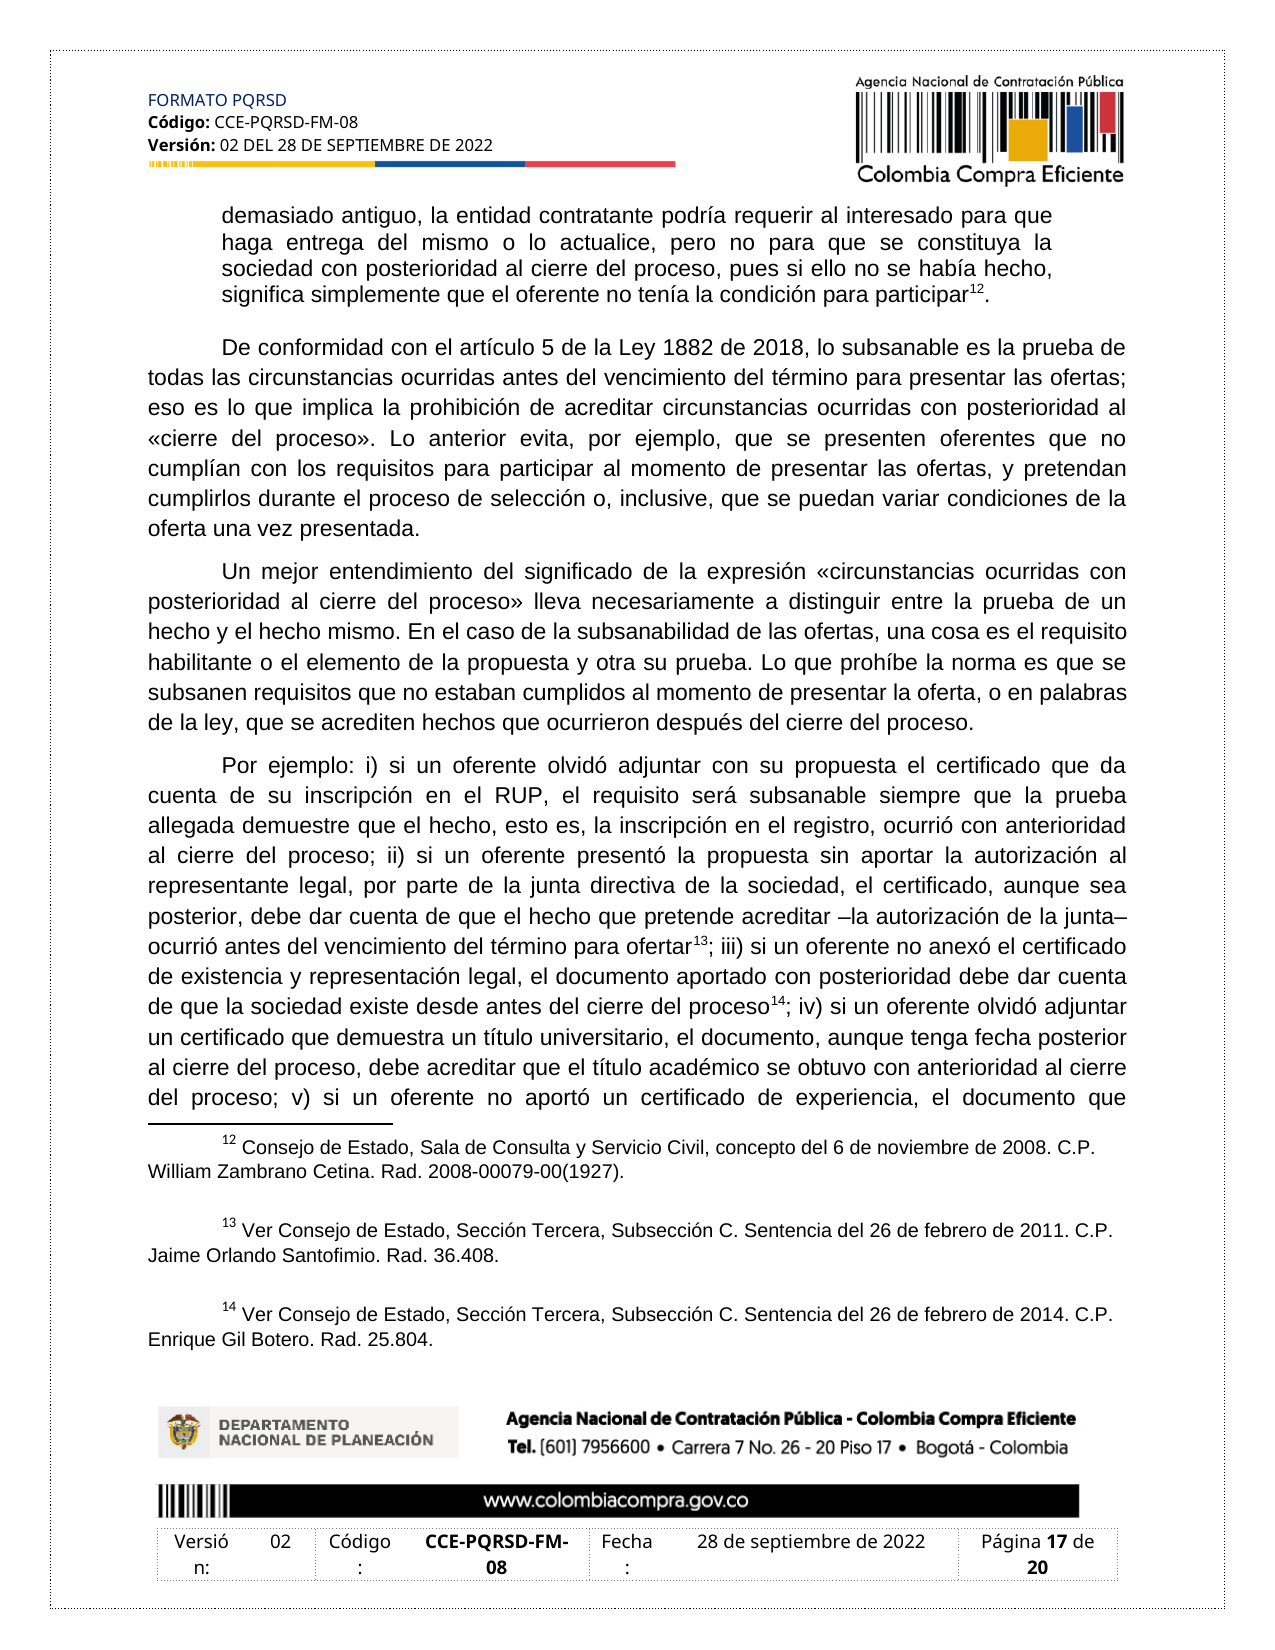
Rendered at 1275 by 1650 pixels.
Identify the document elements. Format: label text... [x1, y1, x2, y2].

text Por ejemplo: i) si un oferente olvidó adjuntar con su propuesta el certificado que da cuenta de su inscripción en el RUP, el requisito será subsanable siempre que la prueba allegada demuestre que el hecho, esto es, la inscripción en el registro, ocurrió con anterioridad al cierre del proceso; ii) si un oferente presentó la propuesta sin aportar la autorización al representante legal, por parte de la junta directiva de la sociedad, el certificado, aunque sea posterior, debe dar cuenta de que el hecho que pretende acreditar –la autorización de la junta– ocurrió antes del vencimiento del término para ofertar; iii) si un oferente no anexó el certificado de existencia y representación legal, el documento aportado con posterioridad debe dar cuenta de que la sociedad existe desde antes del cierre del proceso; iv) si un oferente olvidó adjuntar un certificado que demuestra un título universitario, el documento, aunque tenga fecha posterior al cierre del proceso, debe acreditar que el título académico se obtuvo con anterioridad al cierre del proceso; v) si un oferente no aportó un certificado de experiencia, el documento que subsana –sin importar que tenga fecha posterior– debe demostrar que la experiencia que se pretende hacer valer se obtuvo antes de vencerse el término para presentar ofertas, y vi) si el oferente olvidó firmar la propuesta o presentar una copia de ella, puede subsanar sin que se entienda que acreditó una circunstancia ocurrida con posterioridad al cierre del proceso. [148, 752, 1127, 1110]
picture [855, 75, 1128, 187]
text De esta manera, quien se presenta al proceso de selección debe cumplir para la fecha en que ‘se cierra el proceso con los requisitos que se requieren para presentar la oferta, de manera que es sobre ellos y no sobre otros que se cumplan con posterioridad, sobre los que recae la posibilidad de saneamiento. Así, por ejemplo, si se requiere una experiencia x, la misma se debe tener al presentar la oferta y la Administración puede requerir al oferente para que especifique aspectos relacionados con ella (complementar certificaciones, aclarar fechas, acreditación de la misma, etc.); pero no podría, por vía de las normas en cita, extender el tiempo para avalar experiencia que sólo se llega a cumplir después del cierre del proceso contractual. O si, igualmente a manera de ejemplo, fuera necesario ser persona jurídica pero el oferente no entrega el certificado de existencia y representación legal que lo acredita o éste es demasiado antiguo, la entidad contratante podría requerir al interesado para que haga entrega del mismo o lo actualice, pero no para que se constituya la sociedad con posterioridad al cierre del proceso, pues si ello no se había hecho, significa simplemente que el oferente no tenía la condición para participar. [221, 202, 1053, 308]
picture [147, 1381, 1090, 1528]
text Un mejor entendimiento del significado de la expresión «circunstancias ocurridas con posterioridad al cierre del proceso» lleva necesariamente a distinguir entre la prueba de un hecho y el hecho mismo. En el caso de la subsanabilidad de las ofertas, una cosa es el requisito habilitante o el elemento de la propuesta y otra su prueba. Lo que prohíbe la norma es que se subsanen requisitos que no estaban cumplidos al momento de presentar la oferta, o en palabras de la ley, que se acrediten hechos que ocurrieron después del cierre del proceso. [148, 558, 1127, 735]
text De conformidad con el artículo 5 de la Ley 1882 de 2018, lo subsanable es la prueba de todas las circunstancias ocurridas antes del vencimiento del término para presentar las ofertas; eso es lo que implica la prohibición de acreditar circunstancias ocurridas con posterioridad al «cierre del proceso». Lo anterior evita, por ejemplo, que se presenten oferentes que no cumplían con los requisitos para participar al momento de presentar las ofertas, y pretendan cumplirlos durante el proceso de selección o, inclusive, que se puedan variar condiciones de la oferta una vez presentada. [148, 334, 1127, 542]
picture [147, 157, 679, 170]
